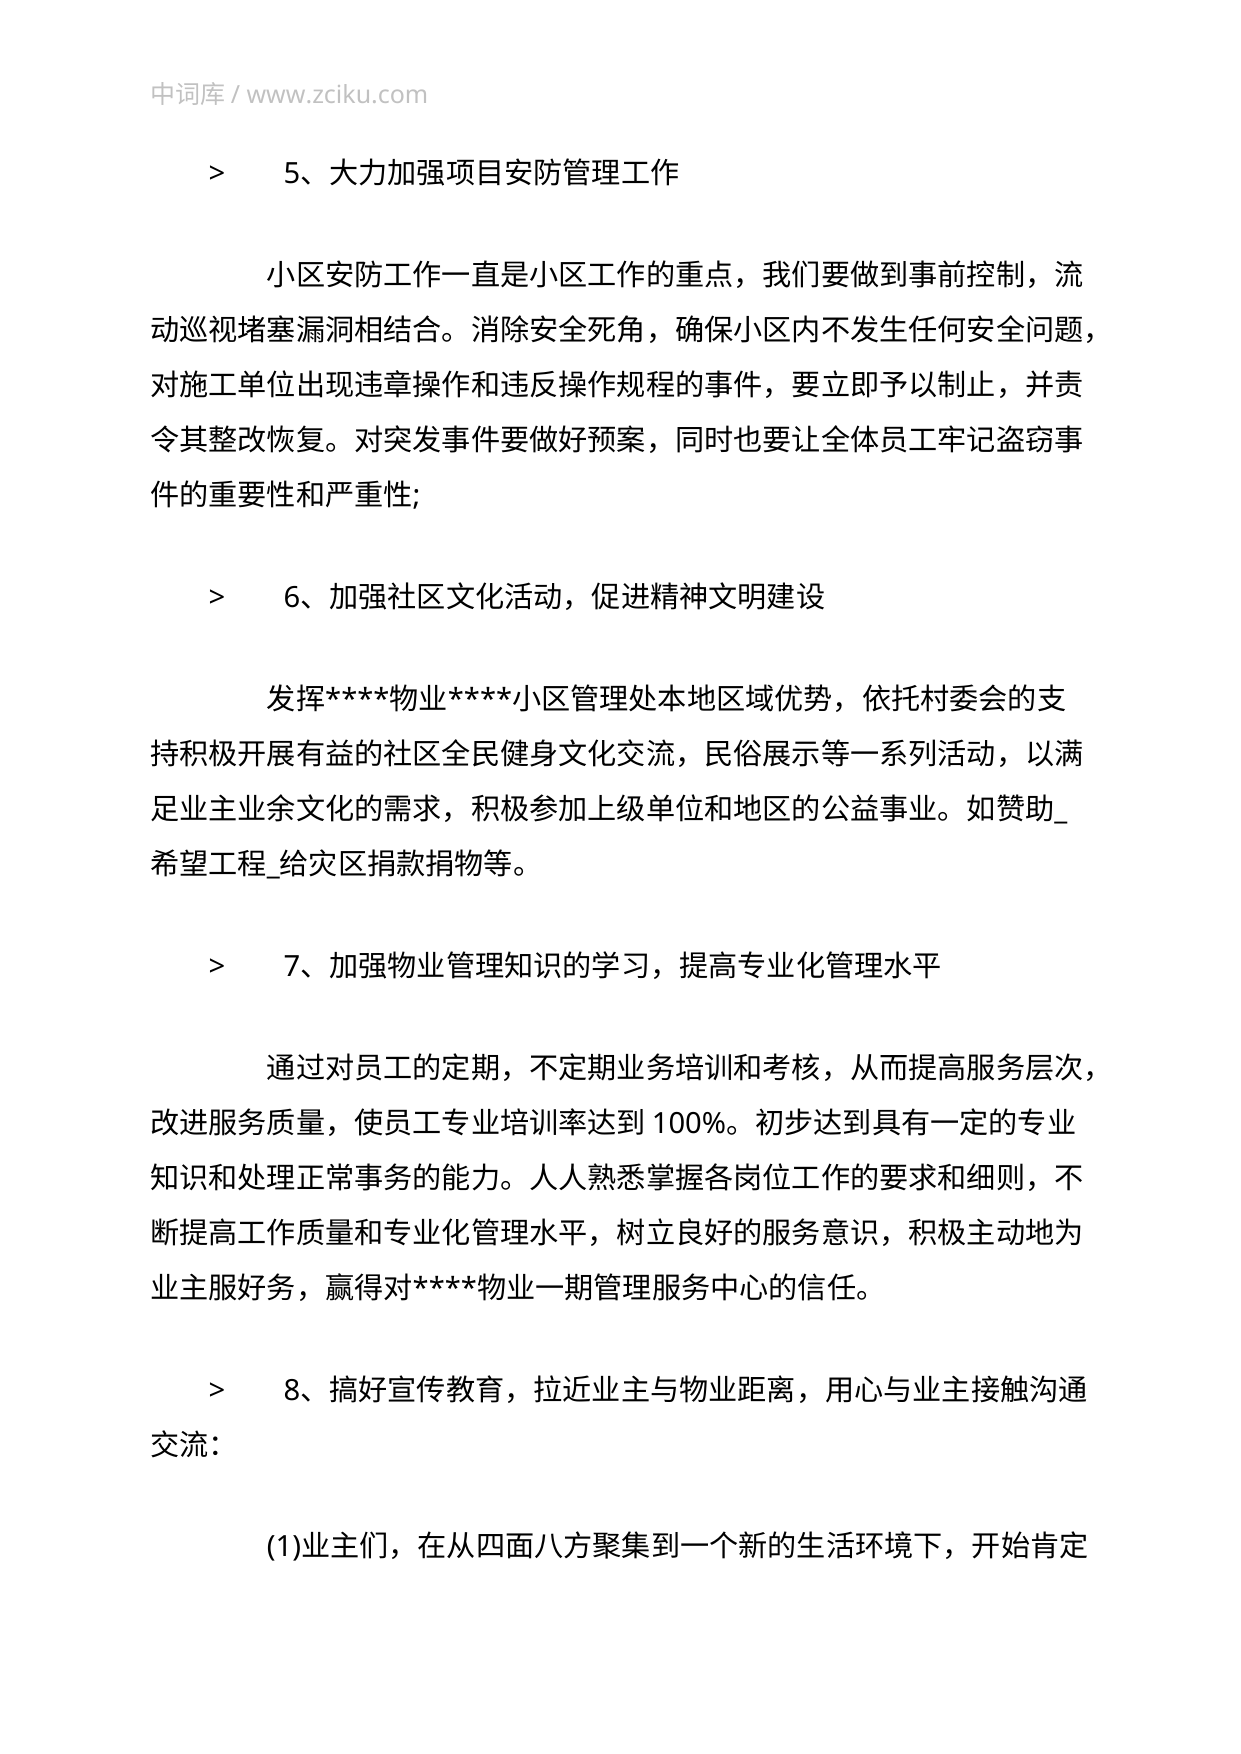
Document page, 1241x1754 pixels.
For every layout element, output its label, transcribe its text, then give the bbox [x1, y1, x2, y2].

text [150, 1523, 1090, 1565]
text 发挥****物业****小区管理处本地区域优势，依托村委会的支持积极开展有益的社区全民健身文化交流，民俗展示等一系列活动，以满足业主业余文化的需求，积极参加上级单位和地区的公益事业。如赞助_希望工程_给灾区捐款捐物等。 [150, 676, 1090, 883]
text > 5、大力加强项目安防管理工作 [150, 150, 1090, 192]
text 小区安防工作一直是小区工作的重点，我们要做到事前控制，流动巡视堵塞漏洞相结合。消除安全死角，确保小区内不发生任何安全问题，对施工单位出现违章操作和违反操作规程的事件，要立即予以制止，并责令其整改恢复。对突发事件要做好预案，同时也要让全体员工牢记盗窃事件的重要性和严重性; [150, 252, 1090, 514]
text > 6、加强社区文化活动，促进精神文明建设 [150, 574, 1090, 616]
text > 7、加强物业管理知识的学习，提高专业化管理水平 [150, 942, 1090, 985]
text 通过对员工的定期，不定期业务培训和考核，从而提高服务层次，改进服务质量，使员工专业培训率达到100%。初步达到具有一定的专业知识和处理正常事务的能力。人人熟悉掌握各岗位工作的要求和细则，不断提高工作质量和专业化管理水平，树立良好的服务意识，积极主动地为业主服好务，赢得对****物业一期管理服务中心的信任。 [150, 1044, 1090, 1307]
text > 8、搞好宣传教育，拉近业主与物业距离，用心与业主接触沟通交流： [150, 1366, 1090, 1463]
